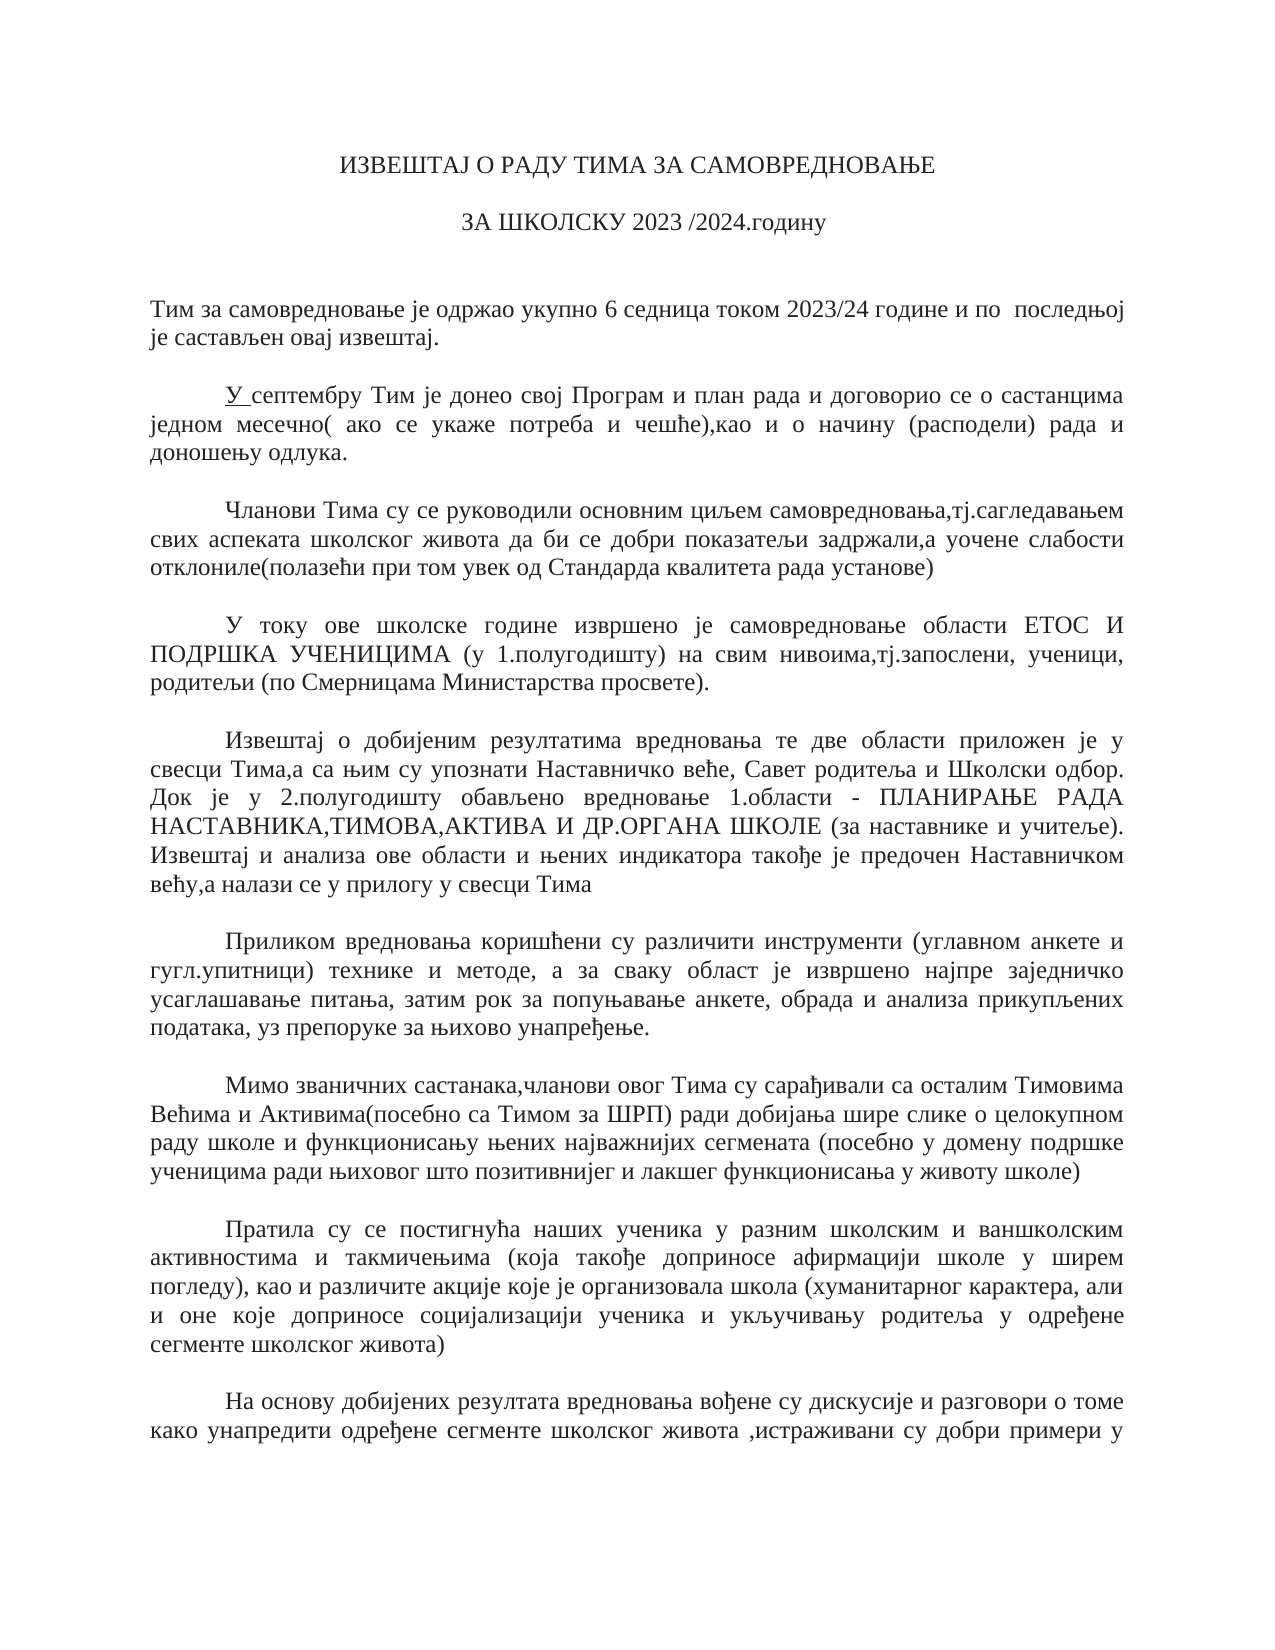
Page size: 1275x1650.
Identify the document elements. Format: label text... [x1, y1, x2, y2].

text Пратила су се постигнућа наших ученика у разним школским и ваншколским активностима и такмичењима (која такође доприносе афирмацији школе у ширем погледу), као и различите акције које је организовала школа (хуманитарног карактера, али и оне које доприносе социјализацији ученика и укључивању родитеља у одређене сегменте школског живота) [150, 1214, 1125, 1357]
text У септембру Тим је донео свој Програм и план рада и договорио се о састанцима једном месечно( ако се укаже потреба и чешће),као и о начину (расподели) рада и доношењу одлука. [150, 380, 1125, 466]
text У току ове школске године извршено је самовредновање области ЕТОС И ПОДРШКА УЧЕНИЦИМА (у 1.полугодишту) на свим нивоима,тј.запослени, ученици, родитељи (по Смерницама Министарства просвете). [150, 610, 1125, 696]
text Чланови Тима су се руководили основним циљем самовредновања,тј.сагледавањем свих аспеката школског живота да би се добри показатељи задржали,а уочене слабости отклониле(полазећи при том увек од Стандарда квалитета рада установе) [150, 495, 1125, 581]
text Мимо званичних састанака,чланови овог Тима су сарађивали са осталим Тимовима Већима и Активима(посебно са Тимом за ШРП) ради добијања шире слике о целокупном раду школе и функционисању њених најважнијих сегмената (посебно у домену подршке ученицима ради њиховог што позитивнијег и лакшег функционисања у животу школе) [150, 1070, 1125, 1185]
text Приликом вредновања коришћени су различити инструменти (углавном анкете и гугл.упитници) технике и методе, а за сваку област је извршено најпре заједничко усаглашавање питања, затим рок за попуњавање анкете, обрада и анализа прикупљених података, уз препоруке за њихово унапређење. [150, 926, 1125, 1041]
text Извештај о добијеним резултатима вредновања те две области приложен је у свесци Тима,а са њим су упознати Наставничко веће, Савет родитеља и Школски одбор. Док је у 2.полугодишту обављено вредновање 1.области - ПЛАНИРАЊЕ РАДА НАСТАВНИКА,ТИМОВА,АКТИВА И ДР.ОРГАНА ШКОЛЕ (за наставнике и учитеље). Извештај и анализа ове области и њених индикатора такође је предочен Наставничком већу,а налази се у прилогу у свесци Тима [150, 725, 1125, 897]
text ИЗВЕШТАЈ О РАДУ ТИМА ЗА САМОВРЕДНОВАЊЕ [150, 150, 1125, 179]
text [150, 1386, 1125, 1444]
text Тим за самовредновање је одржао укупно 6 седница током 2023/24 године и по последњој је састављен овај извештај. [150, 294, 1125, 351]
text ЗА ШКОЛСКУ 2023 /2024.годину [150, 207, 1125, 236]
